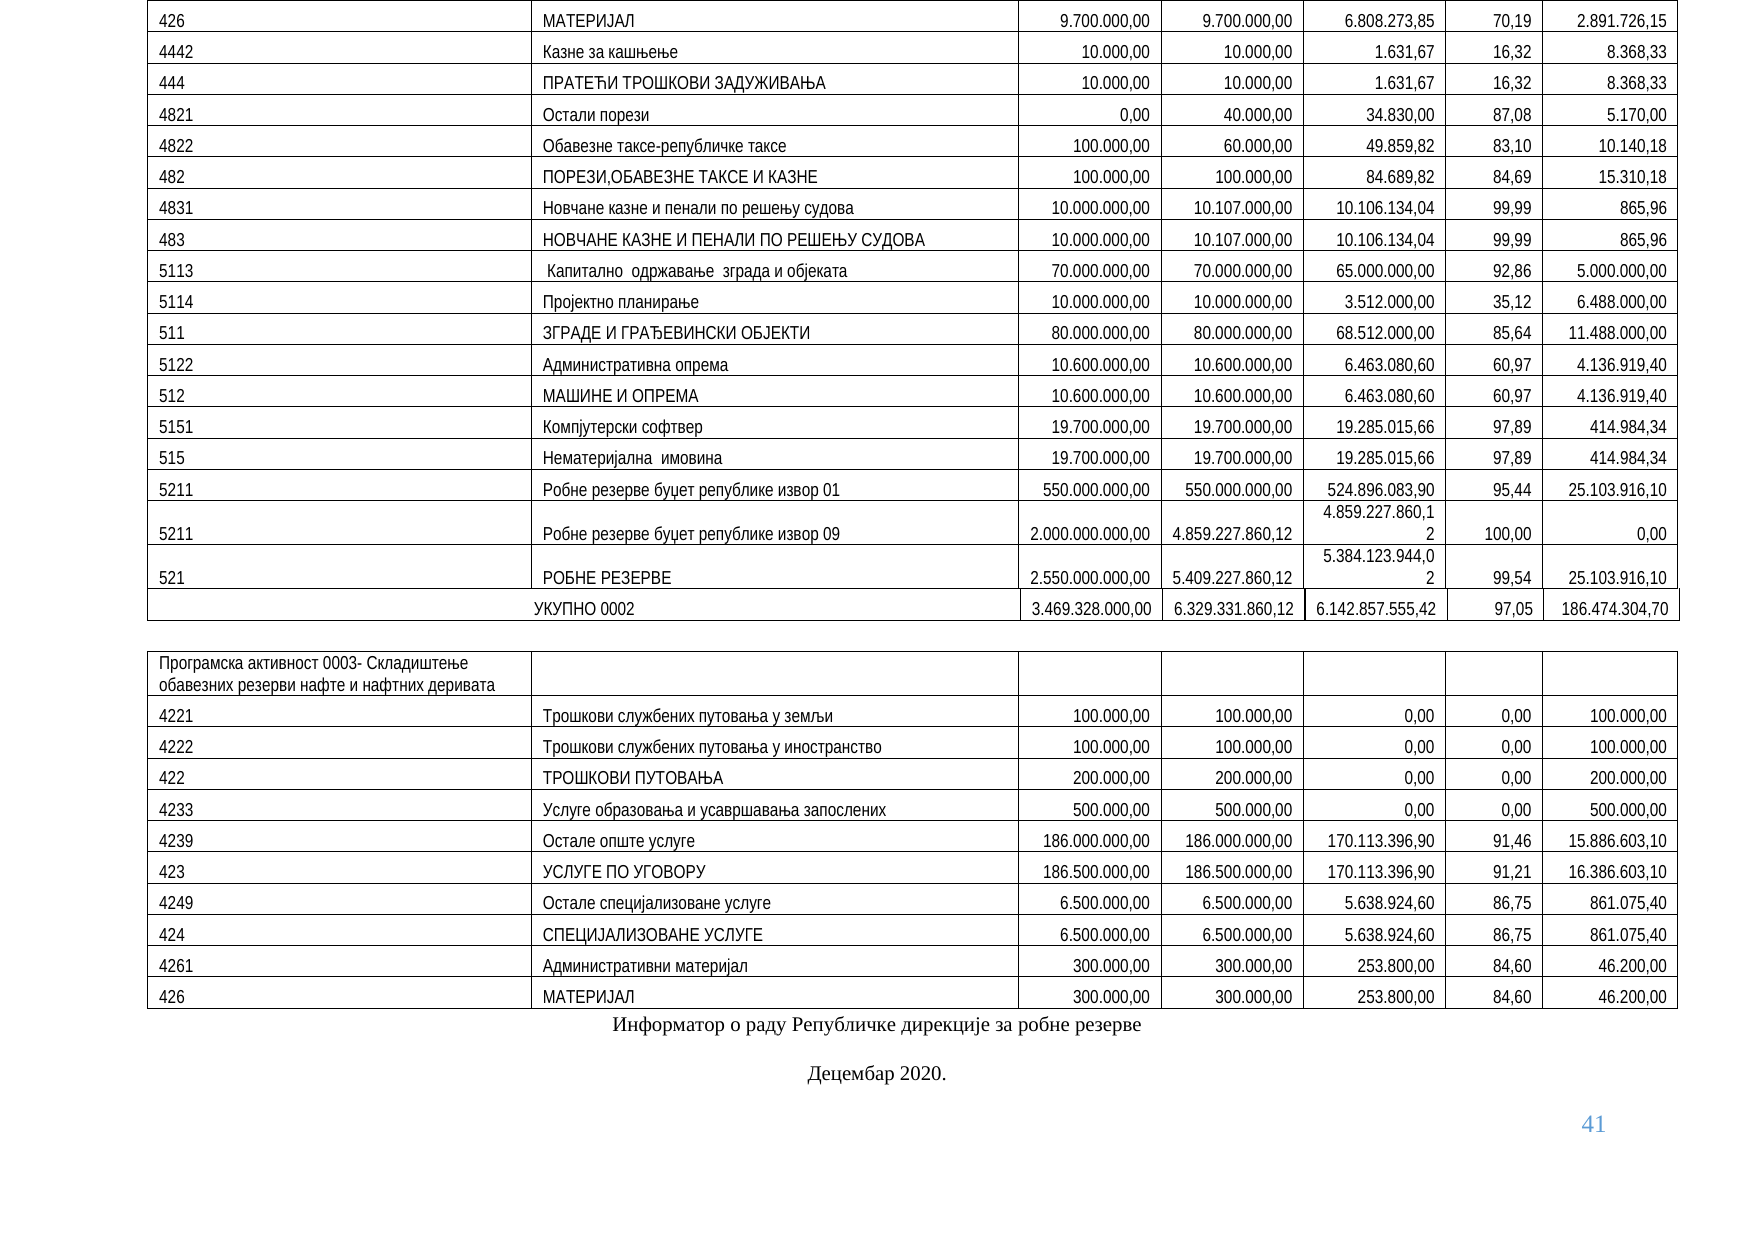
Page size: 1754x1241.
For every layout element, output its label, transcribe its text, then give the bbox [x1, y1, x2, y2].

table_cell 186.000.000,00 [1162, 821, 1303, 851]
table_cell 200.000,00 [1543, 759, 1677, 789]
table_cell 10.600.000,00 [1162, 376, 1303, 406]
table_cell 100.000,00 [1162, 727, 1303, 757]
table_cell 10.000.000,00 [1019, 220, 1161, 250]
table_cell 8.368,33 [1543, 64, 1677, 94]
table_cell 5211 [148, 501, 531, 544]
table_cell 10.600.000,00 [1162, 345, 1303, 375]
table_cell 6.463.080,60 [1304, 376, 1445, 406]
table_cell [1161, 621, 1303, 651]
table_cell 550.000.000,00 [1162, 470, 1303, 500]
table_cell 500.000,00 [1162, 790, 1303, 820]
table_cell 186.500.000,00 [1162, 852, 1303, 882]
table_cell 2.891.726,15 [1543, 1, 1677, 31]
table_cell 97,89 [1446, 439, 1542, 469]
table_cell 865,96 [1543, 220, 1677, 250]
table_cell 0,00 [1446, 696, 1542, 726]
table_cell [1446, 652, 1542, 695]
table_cell 49.859,82 [1304, 126, 1445, 156]
table_cell [1019, 652, 1161, 695]
table_cell 5.409.227.860,12 [1162, 545, 1303, 588]
table_cell 80.000.000,00 [1019, 314, 1161, 344]
table_cell Новчане казне и пенали по решењу судова [532, 189, 1018, 219]
table_cell 100.000,00 [1543, 727, 1677, 757]
table_cell 865,96 [1543, 189, 1677, 219]
table_cell 5114 [148, 282, 531, 312]
table_cell Трошкови службених путовања у иностранство [532, 727, 1018, 757]
table_cell 84.689,82 [1304, 157, 1445, 187]
table_cell Услуге образовања и усавршавања запослених [532, 790, 1018, 820]
table_cell 4233 [148, 790, 531, 820]
table_cell 170.113.396,90 [1304, 852, 1445, 882]
table_cell [1543, 652, 1677, 695]
table_cell МАШИНЕ И ОПРЕМА [532, 376, 1018, 406]
table_cell 4.136.919,40 [1543, 376, 1677, 406]
table_cell 100,00 [1446, 501, 1542, 544]
table_cell 0,00 [1446, 790, 1542, 820]
table_cell РОБНЕ РЕЗЕРВЕ [532, 545, 1018, 588]
table_cell 10.107.000,00 [1162, 220, 1303, 250]
table_cell 6.488.000,00 [1543, 282, 1677, 312]
table_cell 300.000,00 [1162, 946, 1303, 976]
table_cell 5.638.924,60 [1304, 884, 1445, 914]
table_cell 99,54 [1446, 545, 1542, 588]
table_cell 5.000.000,00 [1543, 251, 1677, 281]
table_cell 5.170,00 [1543, 95, 1677, 125]
table_cell 186.474.304,70 [1544, 588, 1679, 619]
table_cell 423 [148, 852, 531, 882]
table_cell 34.830,00 [1304, 95, 1445, 125]
table_cell 16,32 [1446, 64, 1542, 94]
table_cell 1.631,67 [1304, 32, 1445, 62]
table_cell Административна опрема [532, 345, 1018, 375]
table_cell 0,00 [1304, 696, 1445, 726]
table_cell 424 [148, 915, 531, 945]
table_cell 170.113.396,90 [1304, 821, 1445, 851]
table_cell Нематеријална имовина [532, 439, 1018, 469]
table_cell 84,60 [1446, 946, 1542, 976]
table_cell 5122 [148, 345, 531, 375]
table_cell 11.488.000,00 [1543, 314, 1677, 344]
table_cell 9.700.000,00 [1162, 1, 1303, 31]
table_cell 84,69 [1446, 157, 1542, 187]
table_cell 6.500.000,00 [1019, 884, 1161, 914]
table_cell 15.886.603,10 [1543, 821, 1677, 851]
table_cell 5113 [148, 251, 531, 281]
table_cell 85,64 [1446, 314, 1542, 344]
table_cell 253.800,00 [1304, 946, 1445, 976]
table_cell 70.000.000,00 [1019, 251, 1161, 281]
table_cell 483 [148, 220, 531, 250]
table_cell 25.103.916,10 [1543, 470, 1677, 500]
table_cell Компјутерски софтвер [532, 407, 1018, 437]
table_cell 99,99 [1446, 189, 1542, 219]
table_cell 10.600.000,00 [1019, 345, 1161, 375]
table_cell 0,00 [1446, 759, 1542, 789]
table_cell 6.463.080,60 [1304, 345, 1445, 375]
table_cell МАТЕРИЈАЛ [532, 1, 1018, 31]
table_cell 500.000,00 [1543, 790, 1677, 820]
table_cell УКУПНО 0002 [148, 589, 1020, 619]
table_cell 86,75 [1446, 915, 1542, 945]
table_cell 4249 [148, 884, 531, 914]
table_cell [532, 652, 1018, 695]
table_cell 10.000.000,00 [1162, 282, 1303, 312]
table_cell 6.808.273,85 [1304, 1, 1445, 31]
table_cell 10.140,18 [1543, 126, 1677, 156]
table_cell 10.000.000,00 [1019, 189, 1161, 219]
table_cell 100.000,00 [1019, 126, 1161, 156]
table_cell Програмска активност 0003- Складиштење обавезних резерви нафте и нафтних деривата [148, 652, 531, 695]
table_cell Казне за кашњење [532, 32, 1018, 62]
table_cell 550.000.000,00 [1019, 470, 1161, 500]
table_cell 10.000,00 [1162, 32, 1303, 62]
table_cell Пројектно планирање [532, 282, 1018, 312]
table_cell 512 [148, 376, 531, 406]
table_cell 91,46 [1446, 821, 1542, 851]
table_cell УСЛУГЕ ПО УГОВОРУ [532, 852, 1018, 882]
table_cell 97,05 [1448, 589, 1543, 619]
table_cell 5211 [148, 470, 531, 500]
table_cell 19.285.015,66 [1304, 407, 1445, 437]
table_cell 65.000.000,00 [1304, 251, 1445, 281]
table_cell 0,00 [1304, 727, 1445, 757]
table_cell [1303, 621, 1446, 651]
table_cell 6.500.000,00 [1162, 884, 1303, 914]
table_cell 40.000,00 [1162, 95, 1303, 125]
table_cell 0,00 [1446, 727, 1542, 757]
table_cell 100.000,00 [1162, 157, 1303, 187]
table_cell 19.285.015,66 [1304, 439, 1445, 469]
table_cell 4831 [148, 189, 531, 219]
table_cell 300.000,00 [1162, 977, 1303, 1007]
table_cell 5.638.924,60 [1304, 915, 1445, 945]
table_cell 426 [148, 1, 531, 31]
table_cell 0,00 [1304, 790, 1445, 820]
table_cell Обавезне таксе-републичке таксе [532, 126, 1018, 156]
table_cell 414.984,34 [1543, 407, 1677, 437]
table_cell 521 [148, 545, 531, 588]
table_cell 60,97 [1446, 345, 1542, 375]
table_cell 3.469.328.000,00 [1021, 589, 1162, 619]
table_cell 86,75 [1446, 884, 1542, 914]
table_cell 92,86 [1446, 251, 1542, 281]
table_cell 10.000,00 [1019, 64, 1161, 94]
table_cell 444 [148, 64, 531, 94]
table_cell 19.700.000,00 [1019, 439, 1161, 469]
table_cell Административни материјал [532, 946, 1018, 976]
table_cell 8.368,33 [1543, 32, 1677, 62]
table_cell 186.500.000,00 [1019, 852, 1161, 882]
table_cell 25.103.916,10 [1543, 545, 1677, 588]
table_cell 0,00 [1019, 95, 1161, 125]
table_cell 46.200,00 [1543, 977, 1677, 1007]
table_cell 4221 [148, 696, 531, 726]
table_cell 6.500.000,00 [1162, 915, 1303, 945]
table_cell НОВЧАНЕ КАЗНЕ И ПЕНАЛИ ПО РЕШЕЊУ СУДОВА [532, 220, 1018, 250]
table_cell 5.384.123.944,02 [1304, 545, 1445, 588]
table_cell 10.107.000,00 [1162, 189, 1303, 219]
table_cell ПОРЕЗИ,ОБАВЕЗНЕ ТАКСЕ И КАЗНЕ [532, 157, 1018, 187]
table_cell 4.859.227.860,12 [1304, 501, 1445, 544]
table_cell Робне резерве буџет републике извор 09 [532, 501, 1018, 544]
table_cell 300.000,00 [1019, 977, 1161, 1007]
table_cell [531, 621, 1019, 651]
table_cell Робне резерве буџет републике извор 01 [532, 470, 1018, 500]
table_cell 1.631,67 [1304, 64, 1445, 94]
table_cell Трошкови службених путовања у земљи [532, 696, 1018, 726]
table_cell [148, 621, 531, 651]
table_cell 100.000,00 [1162, 696, 1303, 726]
table_cell 426 [148, 977, 531, 1007]
table_cell Капитално одржавање зграда и објеката [532, 251, 1018, 281]
table_cell 0,00 [1543, 501, 1677, 544]
table_cell 46.200,00 [1543, 946, 1677, 976]
table_cell 10.000,00 [1019, 32, 1161, 62]
table_cell 861.075,40 [1543, 915, 1677, 945]
table_cell ПРАТЕЋИ ТРОШКОВИ ЗАДУЖИВАЊА [532, 64, 1018, 94]
table_cell 60.000,00 [1162, 126, 1303, 156]
table_cell 68.512.000,00 [1304, 314, 1445, 344]
table_cell 70,19 [1446, 1, 1542, 31]
table_cell [1019, 621, 1161, 651]
table_cell 6.142.857.555,42 [1306, 589, 1447, 619]
table_cell 100.000,00 [1543, 696, 1677, 726]
table_cell 83,10 [1446, 126, 1542, 156]
table_cell 15.310,18 [1543, 157, 1677, 187]
table_cell 4222 [148, 727, 531, 757]
table_cell Остали порези [532, 95, 1018, 125]
table_cell 0,00 [1304, 759, 1445, 789]
table_cell 5151 [148, 407, 531, 437]
table_cell 19.700.000,00 [1162, 407, 1303, 437]
table_cell 10.000,00 [1162, 64, 1303, 94]
table_cell 200.000,00 [1019, 759, 1161, 789]
table_cell 4.859.227.860,12 [1162, 501, 1303, 544]
table_cell 87,08 [1446, 95, 1542, 125]
table_cell 99,99 [1446, 220, 1542, 250]
table_cell 10.106.134,04 [1304, 189, 1445, 219]
table_cell 4822 [148, 126, 531, 156]
table_cell 16,32 [1446, 32, 1542, 62]
table_cell 97,89 [1446, 407, 1542, 437]
table_cell 19.700.000,00 [1019, 407, 1161, 437]
table_cell [1446, 621, 1542, 651]
table_cell 300.000,00 [1019, 946, 1161, 976]
table_cell 482 [148, 157, 531, 187]
table_cell 16.386.603,10 [1543, 852, 1677, 882]
table_cell 100.000,00 [1019, 727, 1161, 757]
table_cell 6.500.000,00 [1019, 915, 1161, 945]
table_cell 2.000.000.000,00 [1019, 501, 1161, 544]
table_cell 2.550.000.000,00 [1019, 545, 1161, 588]
table_cell 60,97 [1446, 376, 1542, 406]
table_cell 95,44 [1446, 470, 1542, 500]
table_cell 19.700.000,00 [1162, 439, 1303, 469]
table_cell 6.329.331.860,12 [1163, 589, 1304, 619]
table_cell СПЕЦИЈАЛИЗОВАНЕ УСЛУГЕ [532, 915, 1018, 945]
table_cell 422 [148, 759, 531, 789]
table_cell 253.800,00 [1304, 977, 1445, 1007]
table_cell 414.984,34 [1543, 439, 1677, 469]
table_cell 3.512.000,00 [1304, 282, 1445, 312]
table_cell 515 [148, 439, 531, 469]
table_cell 100.000,00 [1019, 696, 1161, 726]
table_cell 186.000.000,00 [1019, 821, 1161, 851]
table_cell Остале опште услуге [532, 821, 1018, 851]
table_cell [1162, 652, 1303, 695]
table_cell 10.000.000,00 [1019, 282, 1161, 312]
table_cell 80.000.000,00 [1162, 314, 1303, 344]
table_cell 100.000,00 [1019, 157, 1161, 187]
table_cell 500.000,00 [1019, 790, 1161, 820]
table_cell 70.000.000,00 [1162, 251, 1303, 281]
table_cell 35,12 [1446, 282, 1542, 312]
table_cell 4239 [148, 821, 531, 851]
table_cell 4261 [148, 946, 531, 976]
table_cell 200.000,00 [1162, 759, 1303, 789]
table_cell ТРОШКОВИ ПУТОВАЊА [532, 759, 1018, 789]
table_cell 861.075,40 [1543, 884, 1677, 914]
table_cell 511 [148, 314, 531, 344]
table_cell 91,21 [1446, 852, 1542, 882]
table_cell 4.136.919,40 [1543, 345, 1677, 375]
table_cell 84,60 [1446, 977, 1542, 1007]
table_cell [1304, 652, 1445, 695]
table_cell Остале специјализоване услуге [532, 884, 1018, 914]
table_cell МАТЕРИЈАЛ [532, 977, 1018, 1007]
table_cell 10.106.134,04 [1304, 220, 1445, 250]
table_cell 4442 [148, 32, 531, 62]
table_cell 4821 [148, 95, 531, 125]
table_cell 524.896.083,90 [1304, 470, 1445, 500]
table_cell 9.700.000,00 [1019, 1, 1161, 31]
table_cell ЗГРАДЕ И ГРАЂЕВИНСКИ ОБЈЕКТИ [532, 314, 1018, 344]
table_cell 10.600.000,00 [1019, 376, 1161, 406]
table_cell [1543, 621, 1678, 651]
